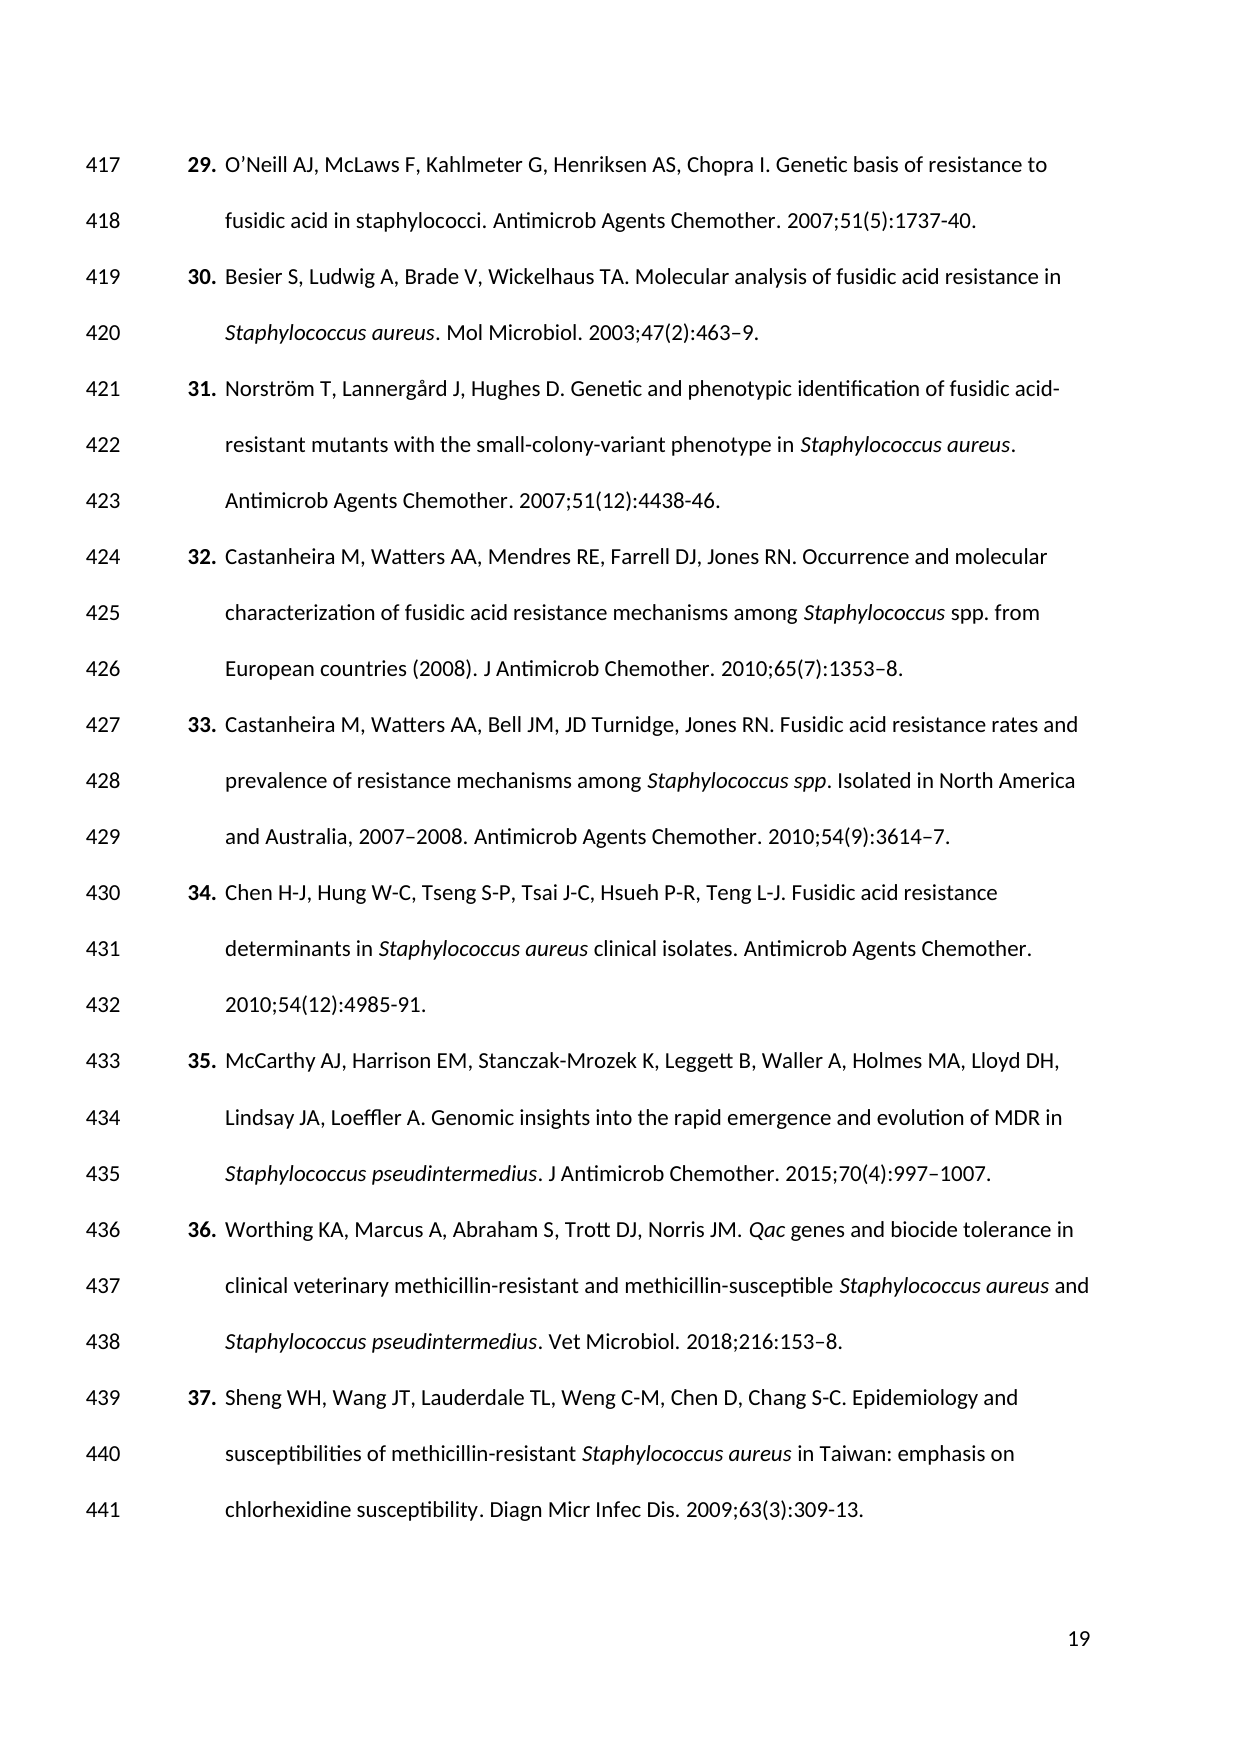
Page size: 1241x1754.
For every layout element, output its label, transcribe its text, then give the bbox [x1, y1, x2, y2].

list Castanheira M, Watters AA, Bell JM, JD Turnidge, Jones RN. Fusidic acid resistance rates and prevalence of resistance mechanisms among Staphylococcus spp. Isolated in North America and Australia, 2007–2008. Antimicrob Agents Chemother. 2010;54(9):3614–7. [187, 710, 1090, 851]
list O’Neill AJ, McLaws F, Kahlmeter G, Henriksen AS, Chopra I. Genetic basis of resistance to fusidic acid in staphylococci. Antimicrob Agents Chemother. 2007;51(5):1737-40. [187, 150, 1090, 234]
list Chen H-J, Hung W-C, Tseng S-P, Tsai J-C, Hsueh P-R, Teng L-J. Fusidic acid resistance determinants in Staphylococcus aureus clinical isolates. Antimicrob Agents Chemother. 2010;54(12):4985-91. [187, 878, 1090, 1019]
list Besier S, Ludwig A, Brade V, Wickelhaus TA. Molecular analysis of fusidic acid resistance in Staphylococcus aureus. Mol Microbiol. 2003;47(2):463–9. [187, 262, 1090, 346]
list Sheng WH, Wang JT, Lauderdale TL, Weng C-M, Chen D, Chang S-C. Epidemiology and susceptibilities of methicillin-resistant Staphylococcus aureus in Taiwan: emphasis on chlorhexidine susceptibility. Diagn Micr Infec Dis. 2009;63(3):309-13. [187, 1383, 1090, 1523]
list Worthing KA, Marcus A, Abraham S, Trott DJ, Norris JM. Qac genes and biocide tolerance in clinical veterinary methicillin-resistant and methicillin-susceptible Staphylococcus aureus and Staphylococcus pseudintermedius. Vet Microbiol. 2018;216:153–8. [187, 1215, 1090, 1355]
list Norström T, Lannergård J, Hughes D. Genetic and phenotypic identification of fusidic acid-resistant mutants with the small-colony-variant phenotype in Staphylococcus aureus. Antimicrob Agents Chemother. 2007;51(12):4438-46. [187, 374, 1090, 514]
list McCarthy AJ, Harrison EM, Stanczak-Mrozek K, Leggett B, Waller A, Holmes MA, Lloyd DH, Lindsay JA, Loeffler A. Genomic insights into the rapid emergence and evolution of MDR in Staphylococcus pseudintermedius. J Antimicrob Chemother. 2015;70(4):997–1007. [187, 1047, 1090, 1187]
list Castanheira M, Watters AA, Mendres RE, Farrell DJ, Jones RN. Occurrence and molecular characterization of fusidic acid resistance mechanisms among Staphylococcus spp. from European countries (2008). J Antimicrob Chemother. 2010;65(7):1353–8. [187, 542, 1090, 682]
